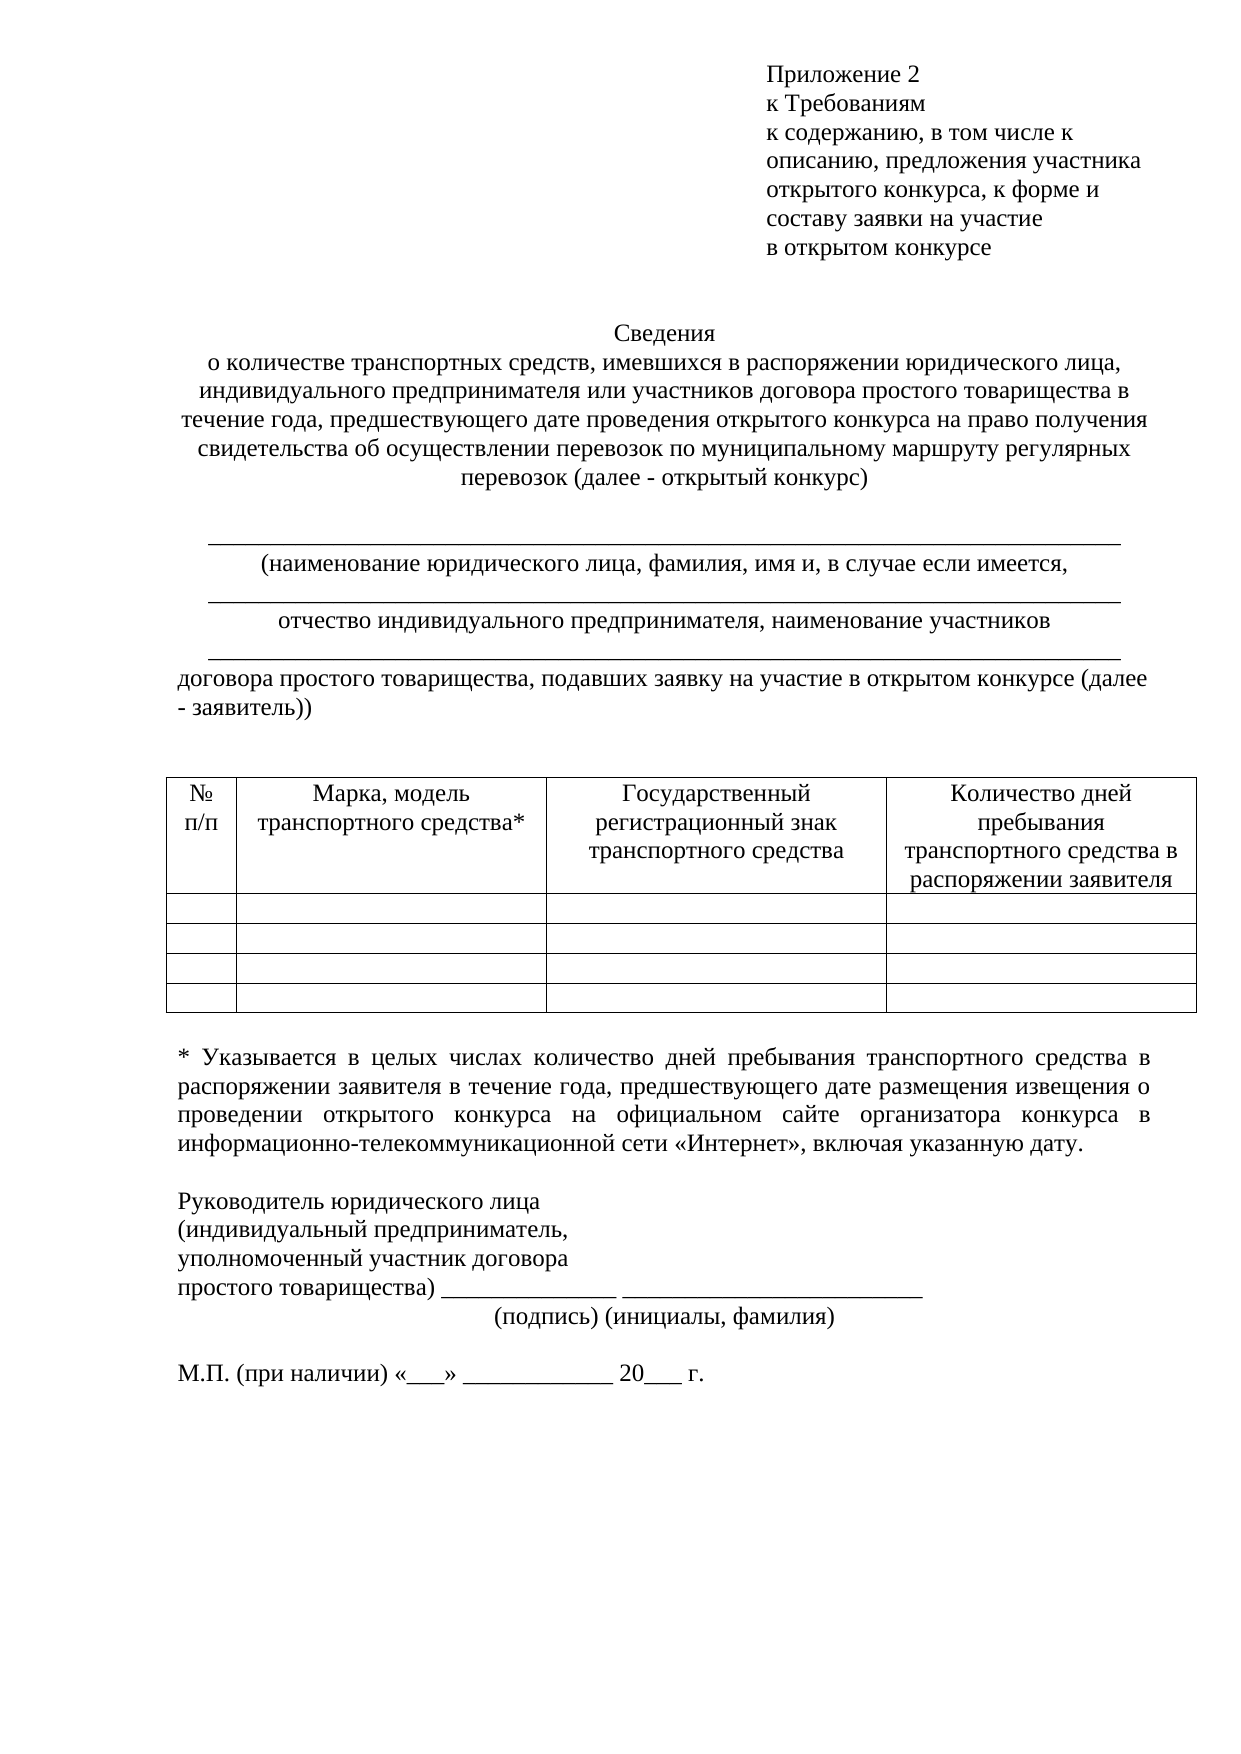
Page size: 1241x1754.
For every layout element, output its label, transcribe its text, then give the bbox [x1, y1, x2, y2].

text * Указывается в целых числах количество дней пребывания транспортного средства в распоряжении заявителя в течение года, предшествующего дате размещения извещения о проведении открытого конкурса на официальном сайте организатора конкурса в информационно-телекоммуникационной сети «Интернет», включая указанную дату. [177, 1042, 1152, 1157]
text (индивидуальный предприниматель, [177, 1214, 1152, 1243]
table_cell [167, 984, 236, 1012]
table_cell [887, 984, 1196, 1012]
table_cell [887, 924, 1196, 953]
text Руководитель юридического лица [177, 1186, 1152, 1214]
table_cell [547, 954, 886, 982]
text отчество индивидуального предпринимателя, наименование участников [177, 605, 1152, 634]
text _________________________________________________________________________ [177, 634, 1152, 663]
text _________________________________________________________________________ [177, 577, 1152, 605]
text М.П. (при наличии) «___» ____________ 20___ г. [177, 1358, 1152, 1387]
table_header Государственный регистрационный знак транспортного средства [547, 778, 886, 893]
text Сведения [177, 318, 1152, 347]
text в открытом конкурсе [766, 232, 1152, 260]
table_header Количество дней пребывания транспортного средства в распоряжении заявителя [887, 778, 1196, 893]
table_cell [237, 924, 546, 953]
table_cell [237, 984, 546, 1012]
table_cell [167, 954, 236, 982]
table_header Марка, модель транспортного средства* [237, 778, 546, 893]
text _________________________________________________________________________ [177, 519, 1152, 548]
text к Требованиям [766, 88, 1152, 117]
table_cell [887, 894, 1196, 923]
text Приложение 2 [766, 59, 1152, 88]
table_cell [237, 954, 546, 982]
text простого товарищества) ______________ ________________________ [177, 1272, 1152, 1301]
table_cell [547, 984, 886, 1012]
text о количестве транспортных средств, имевшихся в распоряжении юридического лица, индивидуального предпринимателя или участников договора простого товарищества в течение года, предшествующего дате проведения открытого конкурса на право получения свидетельства об осуществлении перевозок по муниципальному маршруту регулярных перевозок (далее - открытый конкурс) [177, 347, 1152, 490]
text (наименование юридического лица, фамилия, имя и, в случае если имеется, [177, 548, 1152, 577]
table_cell [237, 894, 546, 923]
text уполномоченный участник договора [177, 1243, 1152, 1272]
table_header № п/п [167, 778, 236, 893]
text договора простого товарищества, подавших заявку на участие в открытом конкурсе (далее - заявитель)) [177, 663, 1152, 720]
table_cell [547, 924, 886, 953]
text (подпись) (инициалы, фамилия) [177, 1301, 1152, 1329]
table_cell [167, 924, 236, 953]
table_cell [167, 894, 236, 923]
table_cell [887, 954, 1196, 982]
text к содержанию, в том числе к описанию, предложения участника открытого конкурса, к форме и составу заявки на участие [766, 117, 1152, 232]
table_cell [547, 894, 886, 923]
